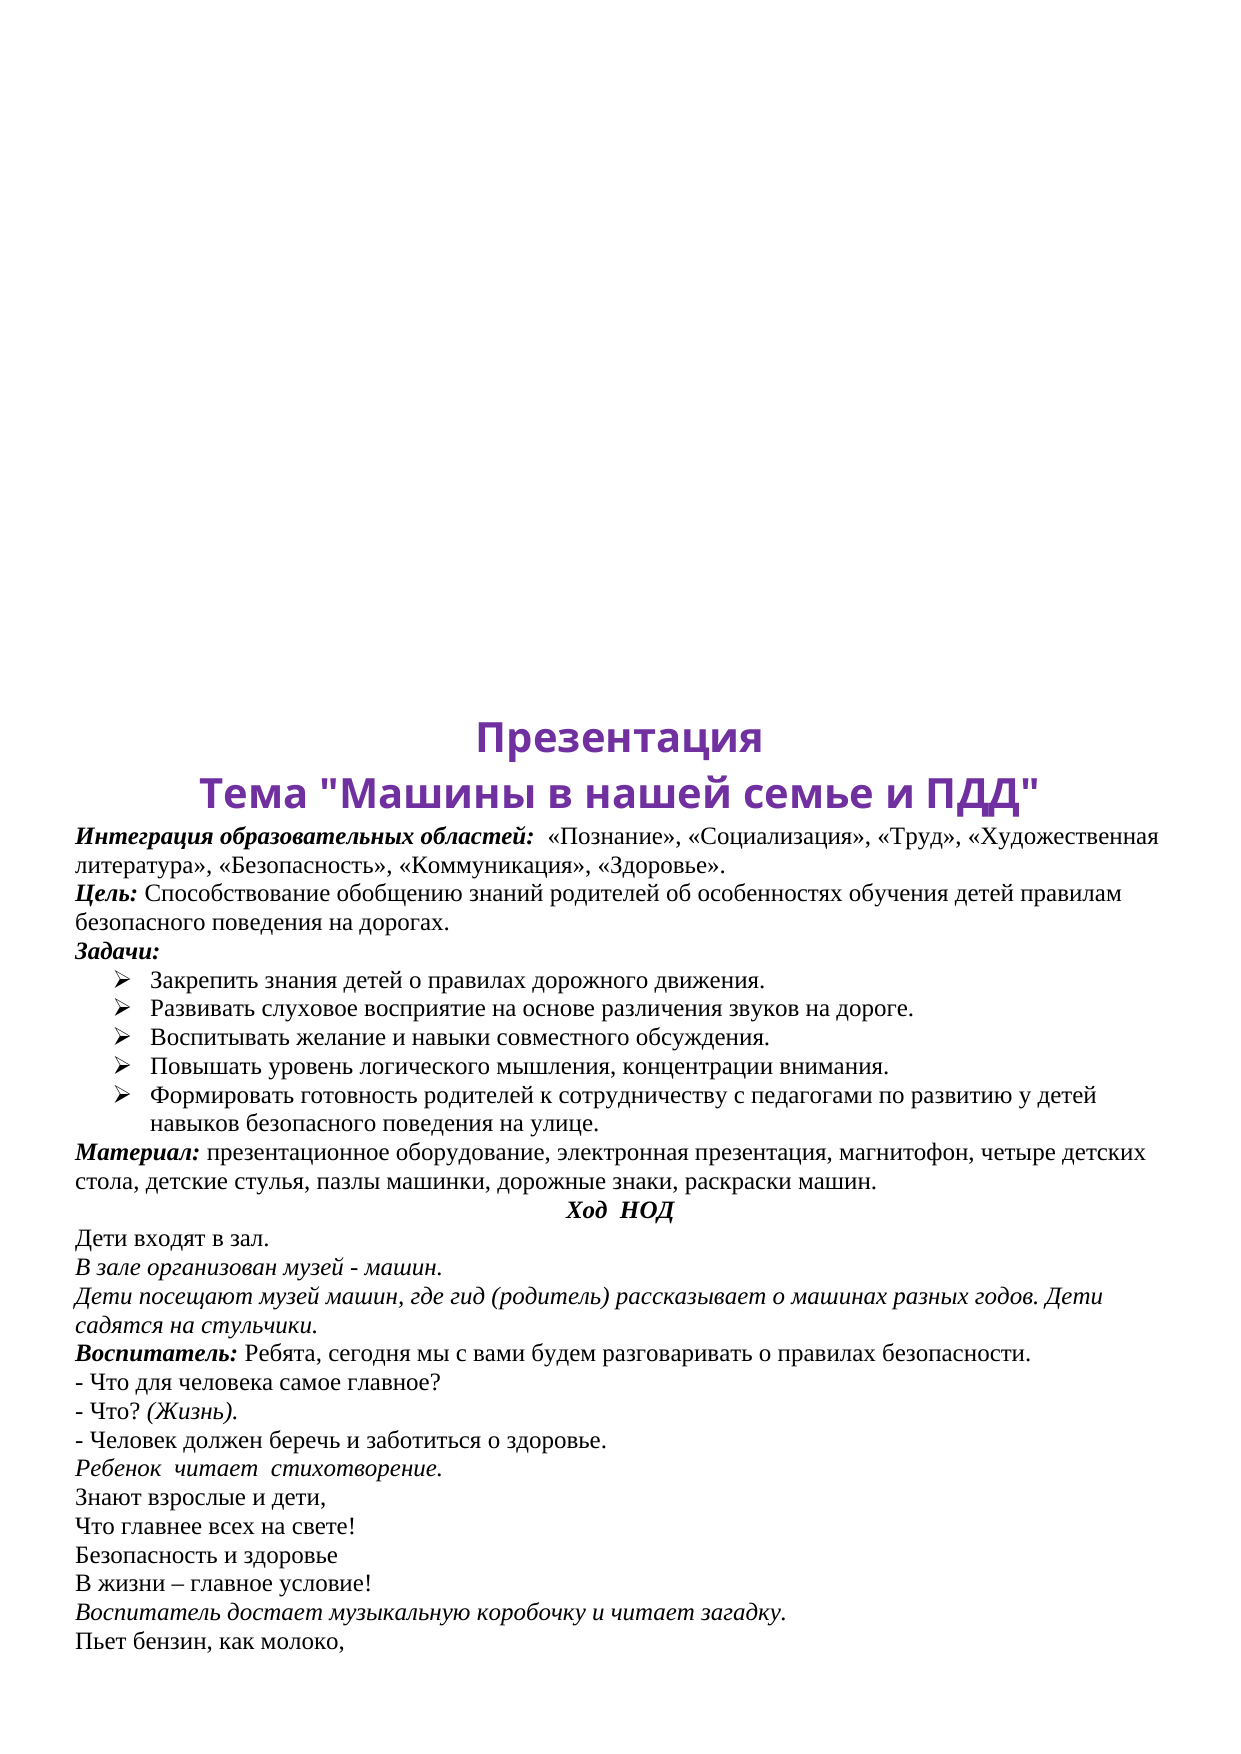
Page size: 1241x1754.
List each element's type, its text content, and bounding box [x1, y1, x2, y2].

text Воспитатель достает музыкальную коробочку и читает загадку. [75, 1597, 1165, 1626]
text В зале организован музей - машин. [75, 1252, 1165, 1281]
text Дети входят в зал. [75, 1223, 1165, 1252]
text Что главнее всех на свете! [75, 1511, 1165, 1540]
text Презентация [75, 707, 1165, 764]
text Ход НОД [75, 1195, 1165, 1223]
text Ребенок читает стихотворение. [75, 1453, 1165, 1482]
text Интеграция образовательных областей: «Познание», «Социализация», «Труд», «Художественная литература», «Безопасность», «Коммуникация», «Здоровье». [75, 821, 1165, 878]
text - Человек должен беречь и заботиться о здоровье. [75, 1425, 1165, 1453]
text - Что? (Жизнь). [75, 1396, 1165, 1425]
text В жизни – главное условие! [75, 1568, 1165, 1597]
list Развивать слуховое восприятие на основе различения звуков на дороге. [112, 993, 1165, 1022]
text Задачи: [75, 936, 1165, 965]
text Воспитатель: Ребята, сегодня мы с вами будем разговаривать о правилах безопасности. [75, 1338, 1165, 1367]
text Знают взрослые и дети, [75, 1482, 1165, 1511]
text Тема "Машины в нашей семье и ПДД" [75, 764, 1165, 821]
list Воспитывать желание и навыки совместного обсуждения. [112, 1022, 1165, 1051]
text - Что для человека самое главное? [75, 1367, 1165, 1396]
text Материал: презентационное оборудование, электронная презентация, магнитофон, четыре детских стола, детские стулья, пазлы машинки, дорожные знаки, раскраски машин. [75, 1137, 1165, 1195]
list Повышать уровень логического мышления, концентрации внимания. [112, 1051, 1165, 1080]
list Закрепить знания детей о правилах дорожного движения. [112, 965, 1165, 993]
text Пьет бензин, как молоко, [75, 1626, 1165, 1655]
text Безопасность и здоровье [75, 1540, 1165, 1568]
text Дети посещают музей машин, где гид (родитель) рассказывает о машинах разных годов. Дети садятся на стульчики. [75, 1281, 1165, 1338]
list Формировать готовность родителей к сотрудничеству с педагогами по развитию у детей навыков безопасного поведения на улице. [112, 1080, 1165, 1137]
text Цель: Способствование обобщению знаний родителей об особенностях обучения детей правилам безопасного поведения на дорогах. [75, 878, 1165, 936]
